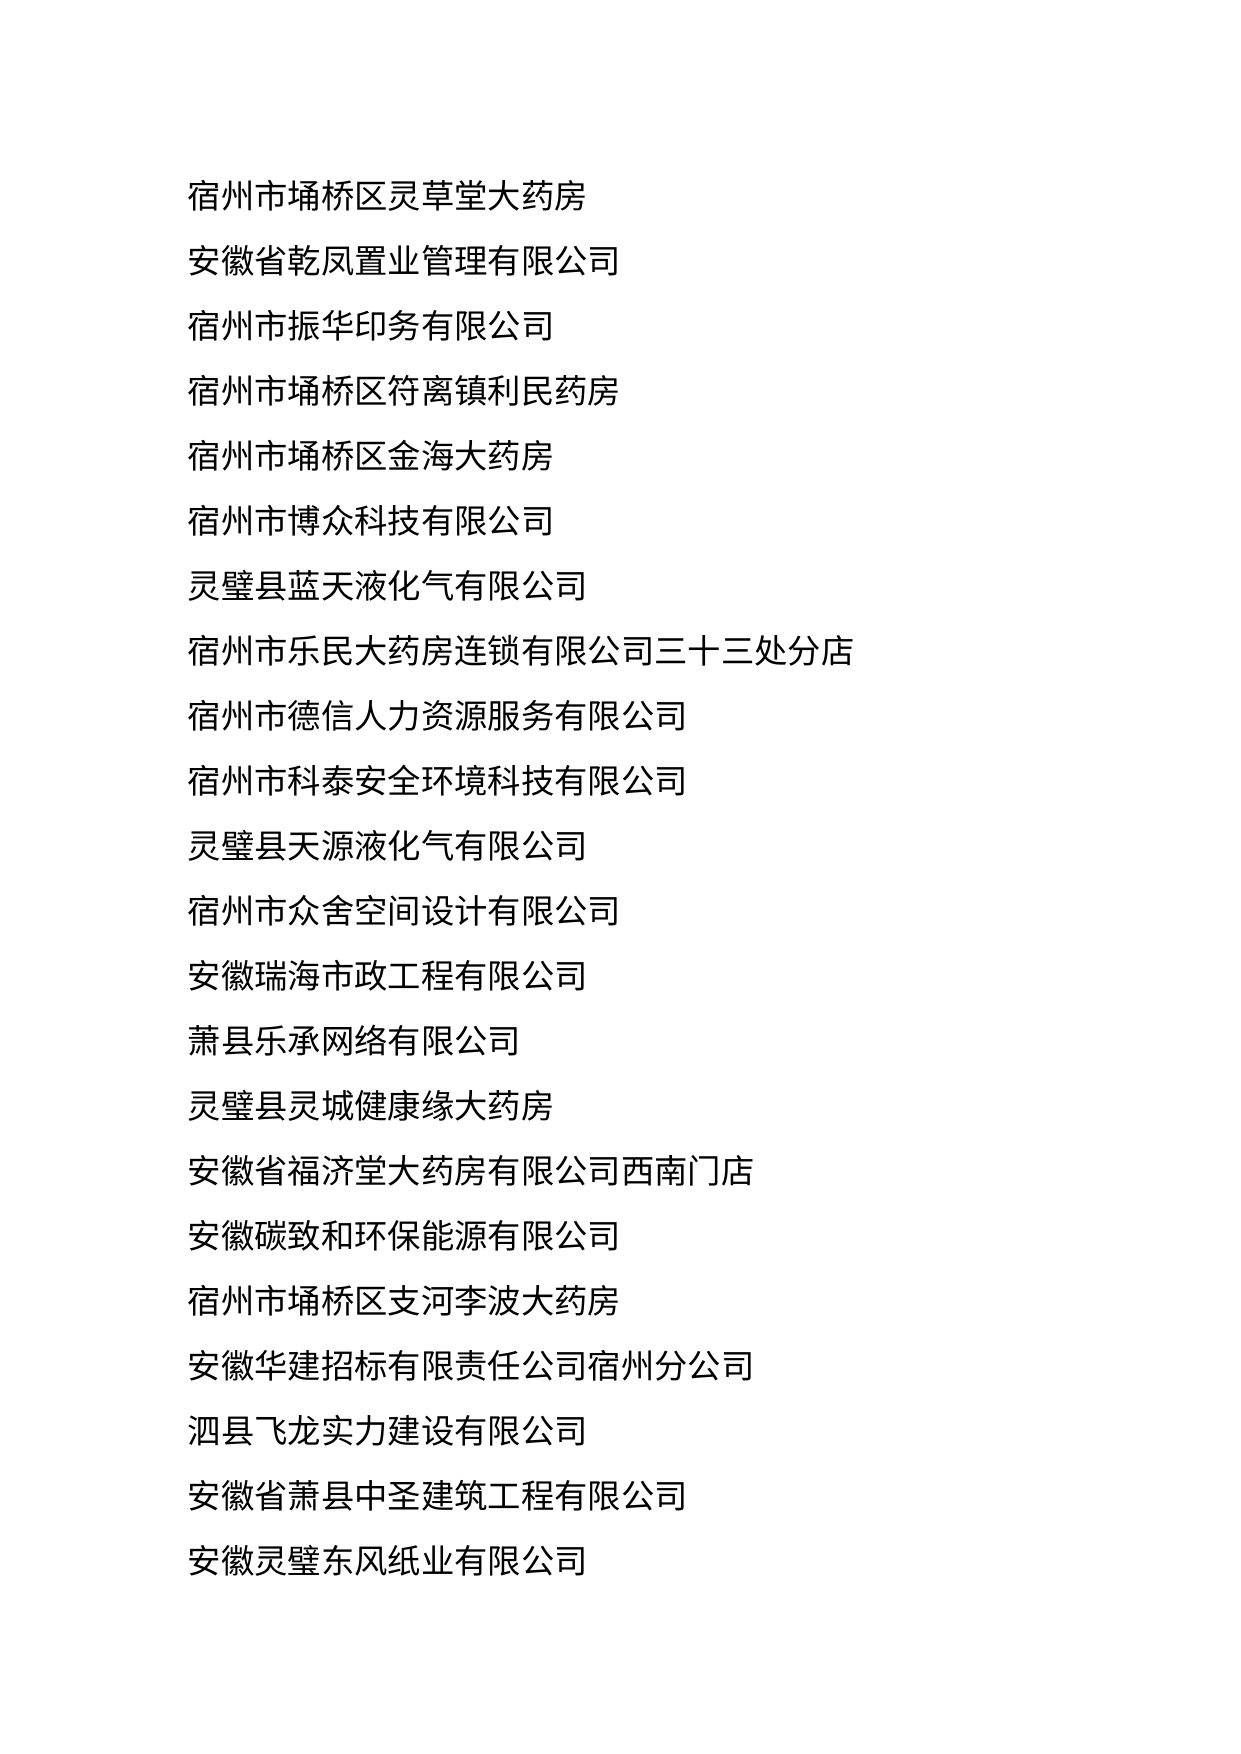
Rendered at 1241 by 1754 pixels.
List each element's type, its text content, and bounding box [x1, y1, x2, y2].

text 宿州市埇桥区灵草堂大药房 [187, 162, 1053, 227]
text 安徽灵璧东风纸业有限公司 [187, 1527, 1053, 1592]
text 安徽省萧县中圣建筑工程有限公司 [187, 1462, 1053, 1527]
text 安徽瑞海市政工程有限公司 [187, 942, 1053, 1007]
text 安徽碳致和环保能源有限公司 [187, 1202, 1053, 1267]
text 安徽华建招标有限责任公司宿州分公司 [187, 1332, 1053, 1397]
text 宿州市德信人力资源服务有限公司 [187, 682, 1053, 747]
text 灵璧县灵城健康缘大药房 [187, 1072, 1053, 1137]
text 灵璧县天源液化气有限公司 [187, 812, 1053, 877]
text 宿州市众舍空间设计有限公司 [187, 877, 1053, 942]
text 萧县乐承网络有限公司 [187, 1007, 1053, 1072]
text 宿州市振华印务有限公司 [187, 292, 1053, 357]
text 宿州市博众科技有限公司 [187, 487, 1053, 552]
text 宿州市乐民大药房连锁有限公司三十三处分店 [187, 617, 1053, 682]
text 安徽省福济堂大药房有限公司西南门店 [187, 1137, 1053, 1202]
text 泗县飞龙实力建设有限公司 [187, 1397, 1053, 1462]
text 宿州市埇桥区金海大药房 [187, 422, 1053, 487]
text 宿州市埇桥区符离镇利民药房 [187, 357, 1053, 422]
text 宿州市科泰安全环境科技有限公司 [187, 747, 1053, 812]
text 宿州市埇桥区支河李波大药房 [187, 1267, 1053, 1332]
text 灵璧县蓝天液化气有限公司 [187, 552, 1053, 617]
text 安徽省乾凤置业管理有限公司 [187, 227, 1053, 292]
